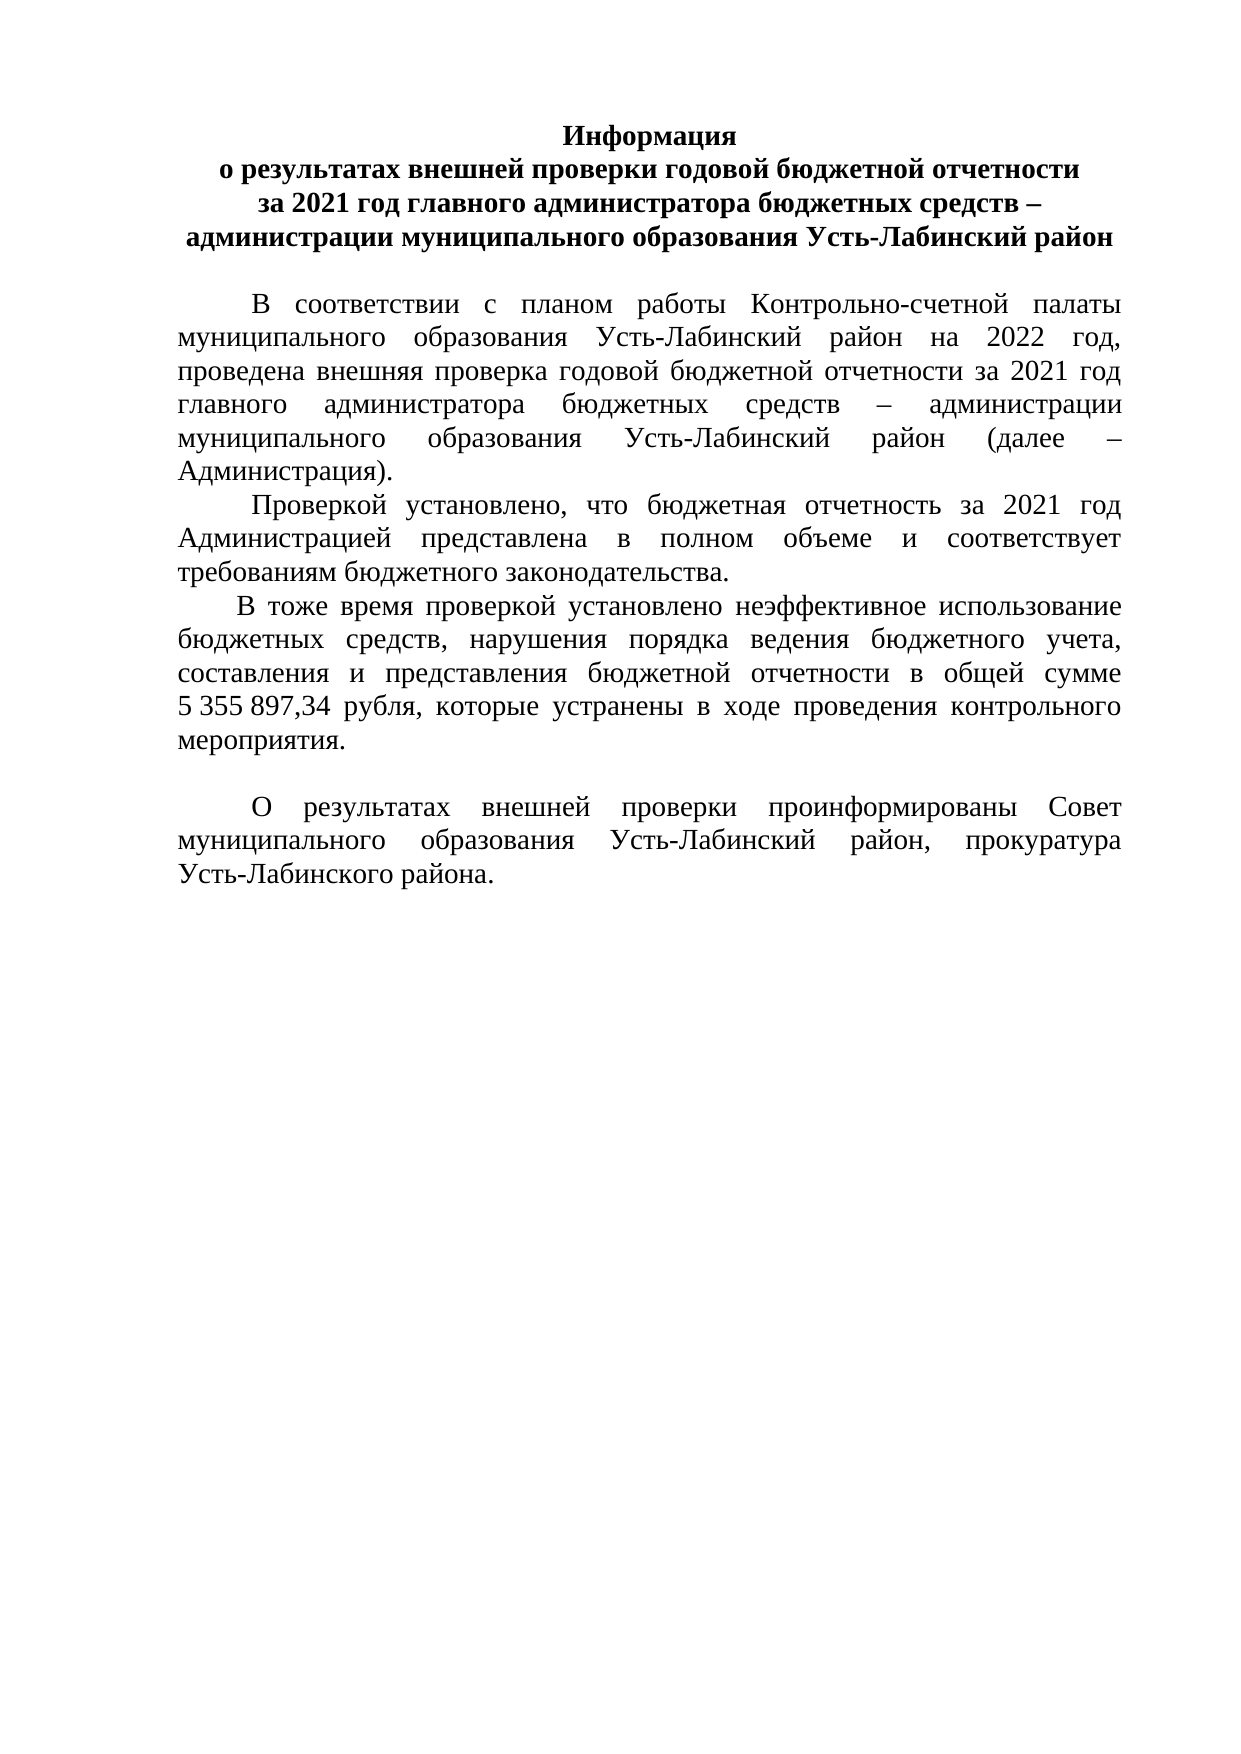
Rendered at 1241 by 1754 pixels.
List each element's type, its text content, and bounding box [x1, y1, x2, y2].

text Проверкой установлено, что бюджетная отчетность за 2021 год Администрацией представлена в полном объеме и соответствует требованиям бюджетного законодательства. [177, 487, 1122, 588]
text О результатах внешней проверки проинформированы Совет муниципального образования Усть-Лабинский район, прокуратура Усть-Лабинского района. [177, 789, 1122, 889]
text В тоже время проверкой установлено неэффективное использование бюджетных средств, нарушения порядка ведения бюджетного учета, составления и представления бюджетной отчетности в общей сумме 5 355 897,34 рубля, которые устранены в ходе проведения контрольного мероприятия. [177, 588, 1122, 755]
text В соответствии с планом работы Контрольно-счетной палаты муниципального образования Усть-Лабинский район на 2022 год, проведена внешняя проверка годовой бюджетной отчетности за 2021 год главного администратора бюджетных средств – администрации муниципального образования Усть-Лабинский район (далее – Администрация). [177, 286, 1122, 487]
text Информация [177, 118, 1122, 152]
text о результатах внешней проверки годовой бюджетной отчетности за 2021 год главного администратора бюджетных средств – администрации муниципального образования Усть-Лабинский район [177, 152, 1122, 252]
